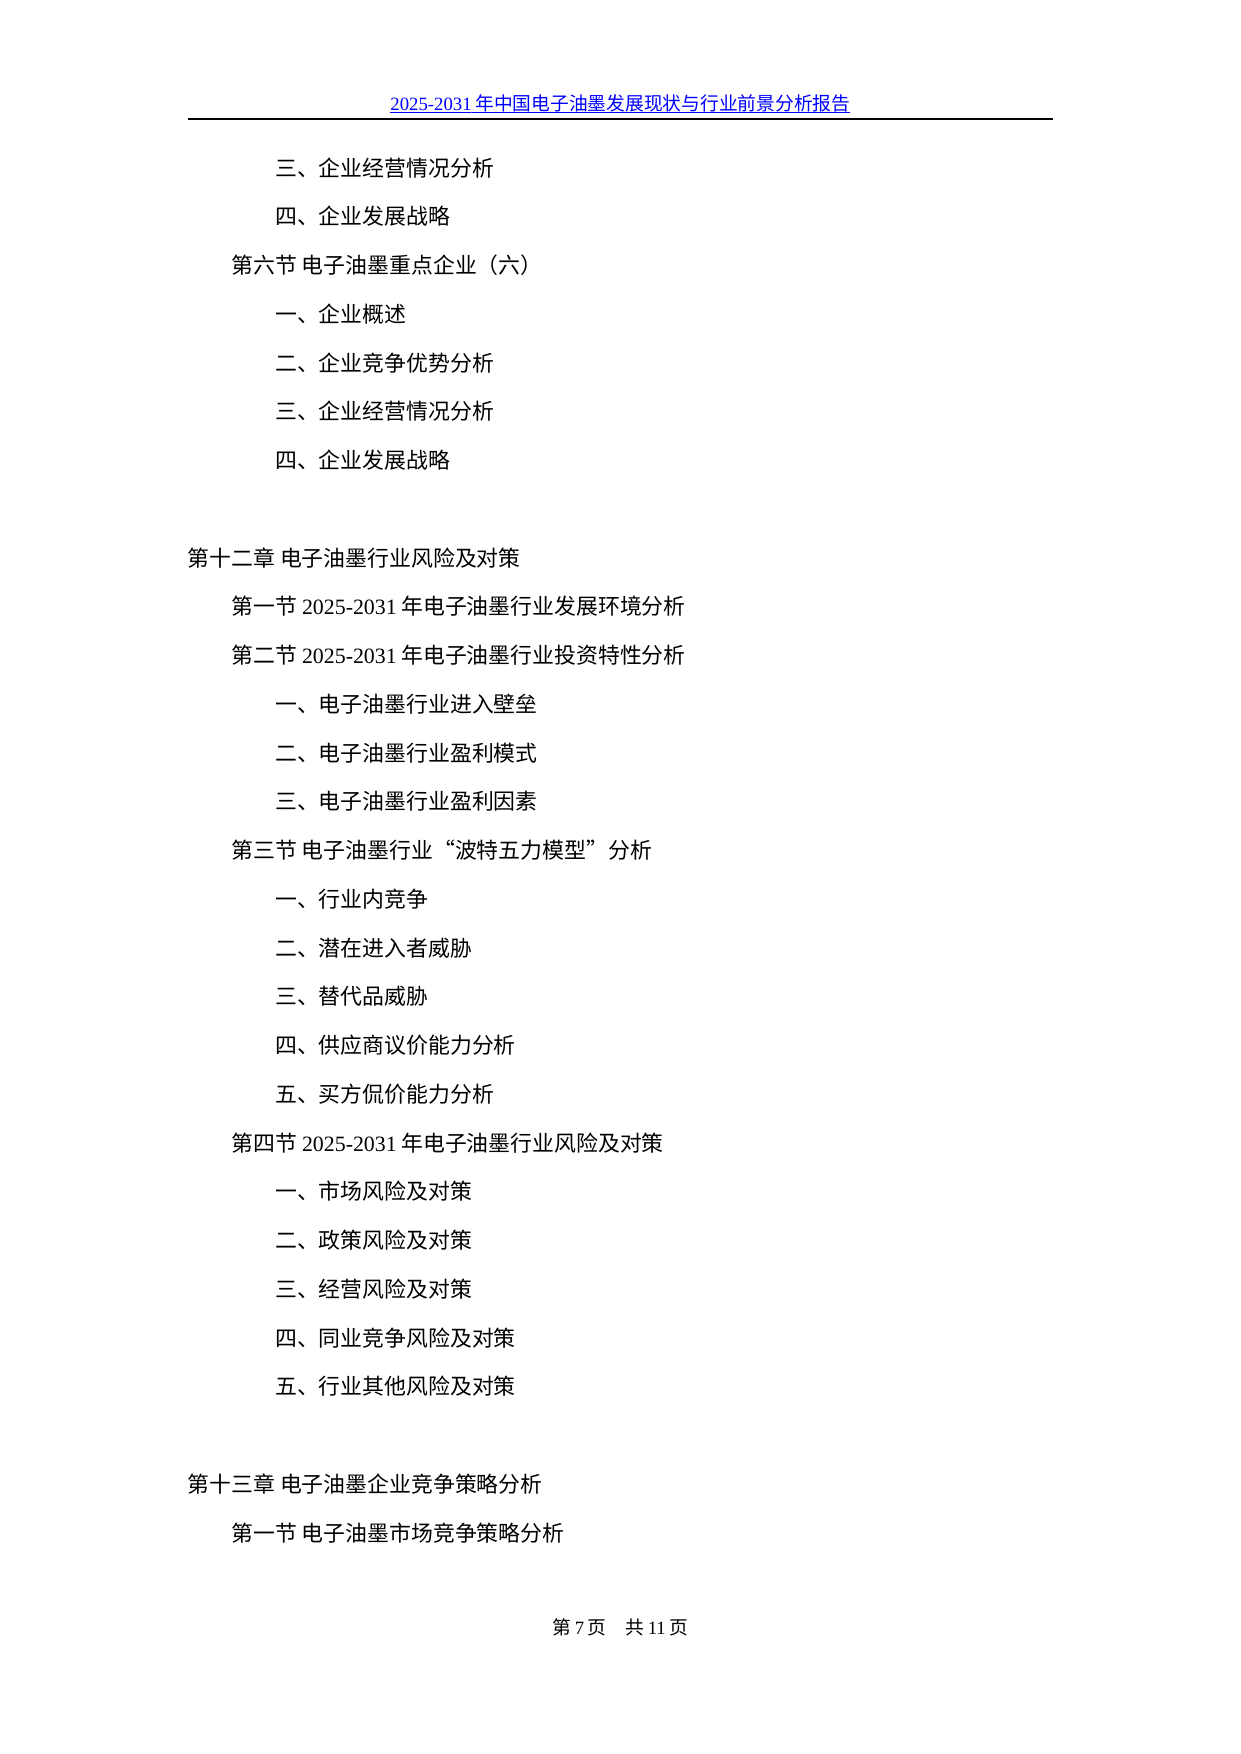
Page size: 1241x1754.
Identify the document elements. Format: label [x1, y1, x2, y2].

text [187, 150, 1053, 1548]
